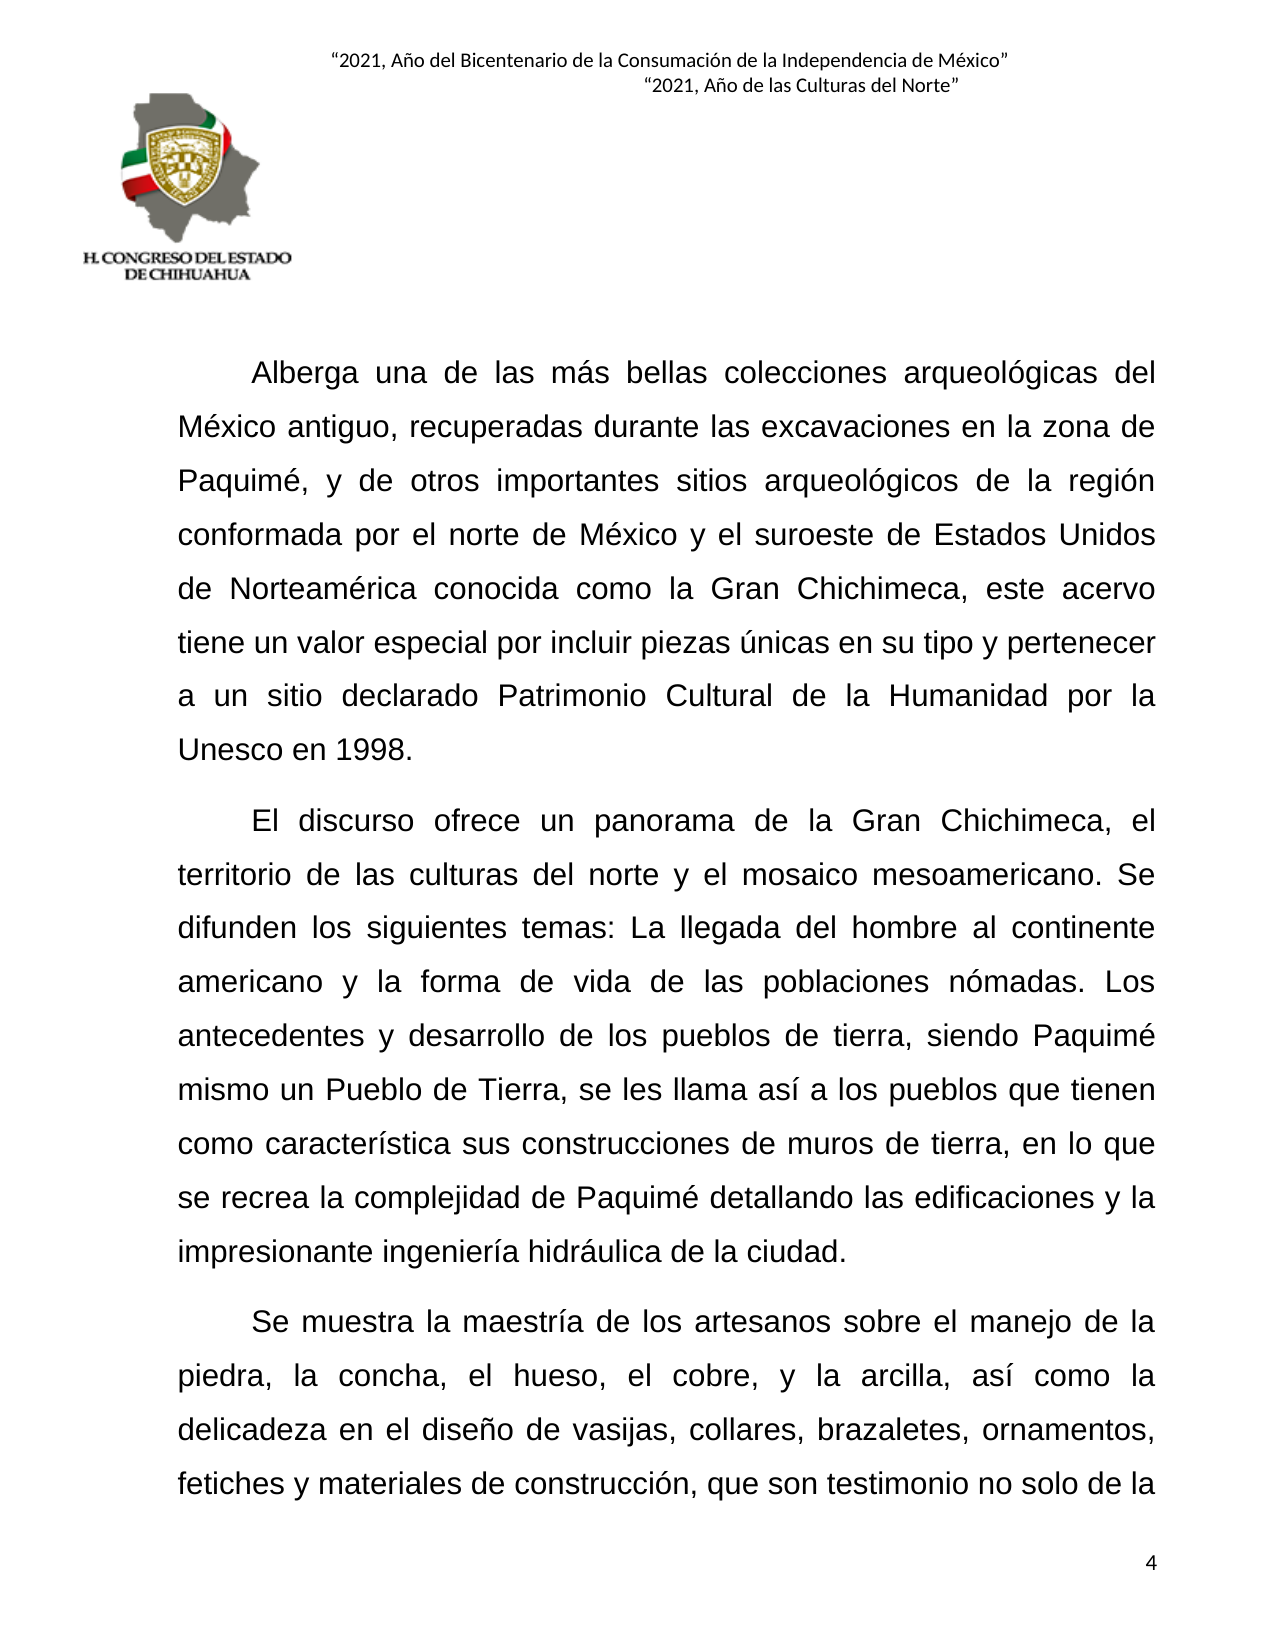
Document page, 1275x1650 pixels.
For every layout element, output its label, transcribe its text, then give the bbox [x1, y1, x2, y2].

text Alberga una de las más bellas colecciones arqueológicas del México antiguo, recuperadas durante las excavaciones en la zona de Paquimé, y de otros importantes sitios arqueológicos de la región conformada por el norte de México y el suroeste de Estados Unidos de Norteamérica conocida como la Gran Chichimeca, este acervo tiene un valor especial por incluir piezas únicas en su tipo y pertenecer a un sitio declarado Patrimonio Cultural de la Humanidad por la Unesco en 1998. [177, 354, 1157, 767]
picture [82, 59, 301, 306]
text El discurso ofrece un panorama de la Gran Chichimeca, el territorio de las culturas del norte y el mosaico mesoamericano. Se difunden los siguientes temas: La llegada del hombre al continente americano y la forma de vida de las poblaciones nómadas. Los antecedentes y desarrollo de los pueblos de tierra, siendo Paquimé mismo un Pueblo de Tierra, se les llama así a los pueblos que tienen como característica sus construcciones de muros de tierra, en lo que se recrea la complejidad de Paquimé detallando las edificaciones y la impresionante ingeniería hidráulica de la ciudad. [177, 802, 1157, 1269]
